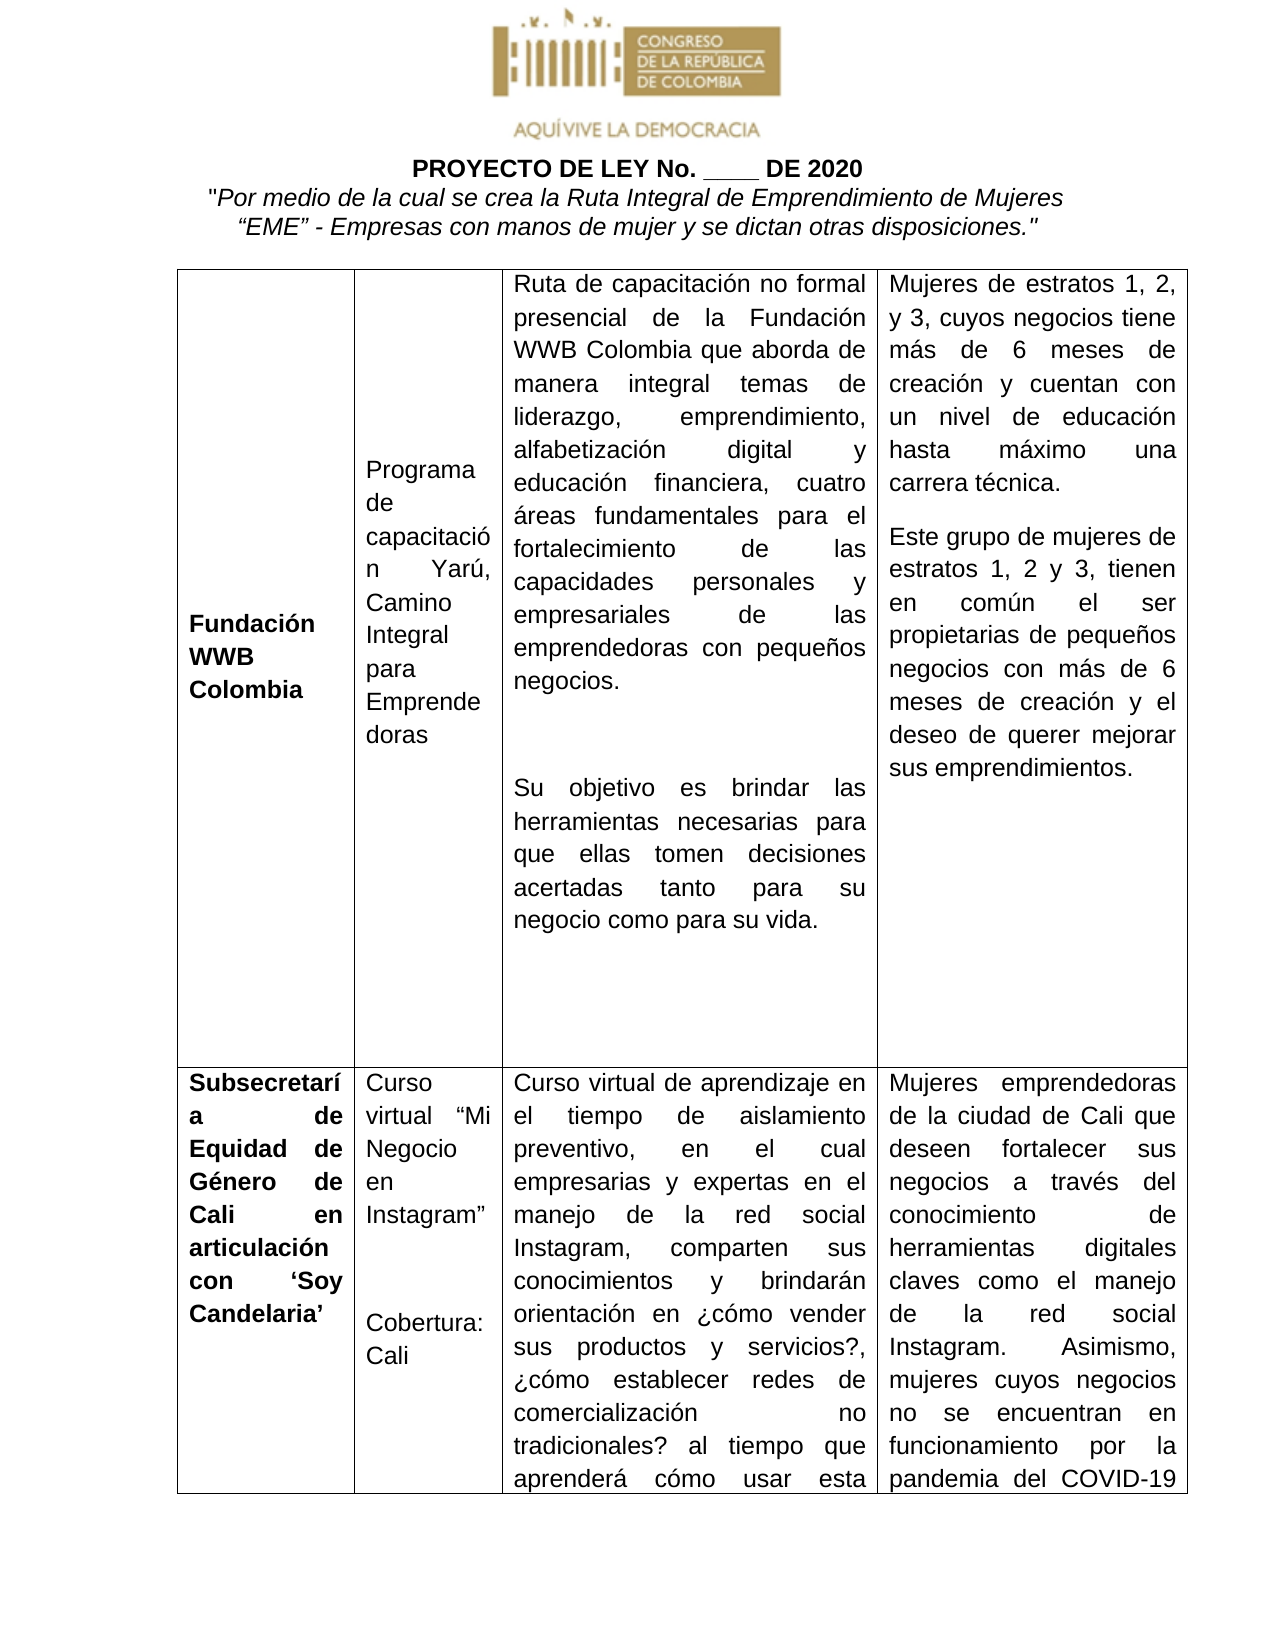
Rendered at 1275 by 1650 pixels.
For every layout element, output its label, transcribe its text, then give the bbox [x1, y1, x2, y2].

table_cell Ruta de capacitación no formal presencial de la Fundación WWB Colombia que aborda de manera integral temas de liderazgo, emprendimiento, alfabetización digital y educación financiera, cuatro áreas fundamentales para el fortalecimiento de las capacidades personales y empresariales de las emprendedoras con pequeños negocios. Su objetivo es brindar las herramientas necesarias para que ellas tomen decisiones acertadas tanto para su negocio como para su vida. [503, 270, 877, 1067]
table_cell Curso virtual “Mi Negocio en Instagram” Cobertura: Cali [355, 1068, 502, 1493]
picture [489, 0, 786, 146]
table_cell Programa de capacitación Yarú, Camino Integral para Emprendedoras [355, 270, 502, 1067]
table_cell Fundación WWB Colombia [178, 270, 354, 1067]
table_cell Mujeres de estratos 1, 2, y 3, cuyos negocios tiene más de 6 meses de creación y cuentan con un nivel de educación hasta máximo una carrera técnica. Este grupo de mujeres de estratos 1, 2 y 3, tienen en común el ser propietarias de pequeños negocios con más de 6 meses de creación y el deseo de querer mejorar sus emprendimientos. [878, 270, 1187, 1067]
table_cell Subsecretaría de Equidad de Género de Cali en articulación con ‘Soy Candelaria’ [178, 1068, 354, 1493]
